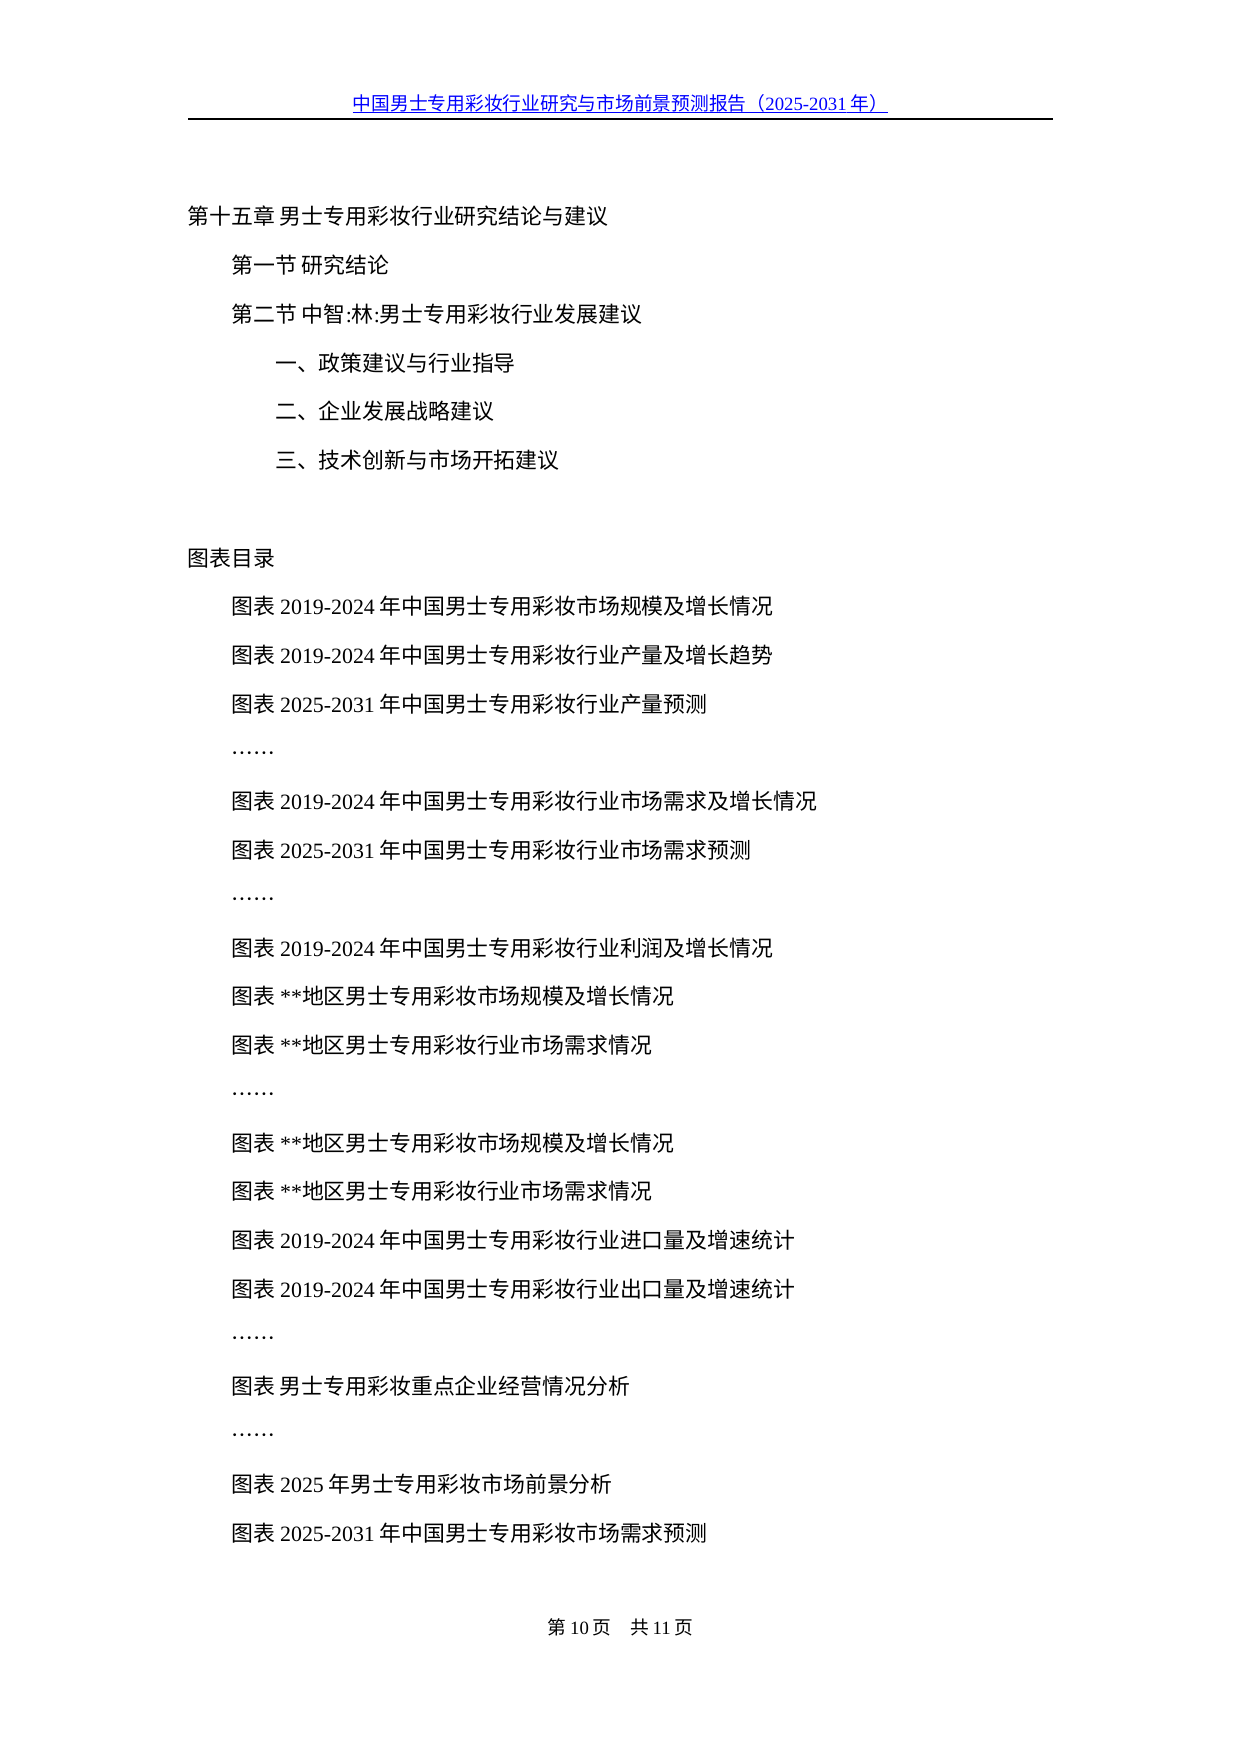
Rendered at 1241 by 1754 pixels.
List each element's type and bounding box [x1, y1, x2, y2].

text [187, 150, 1053, 1548]
